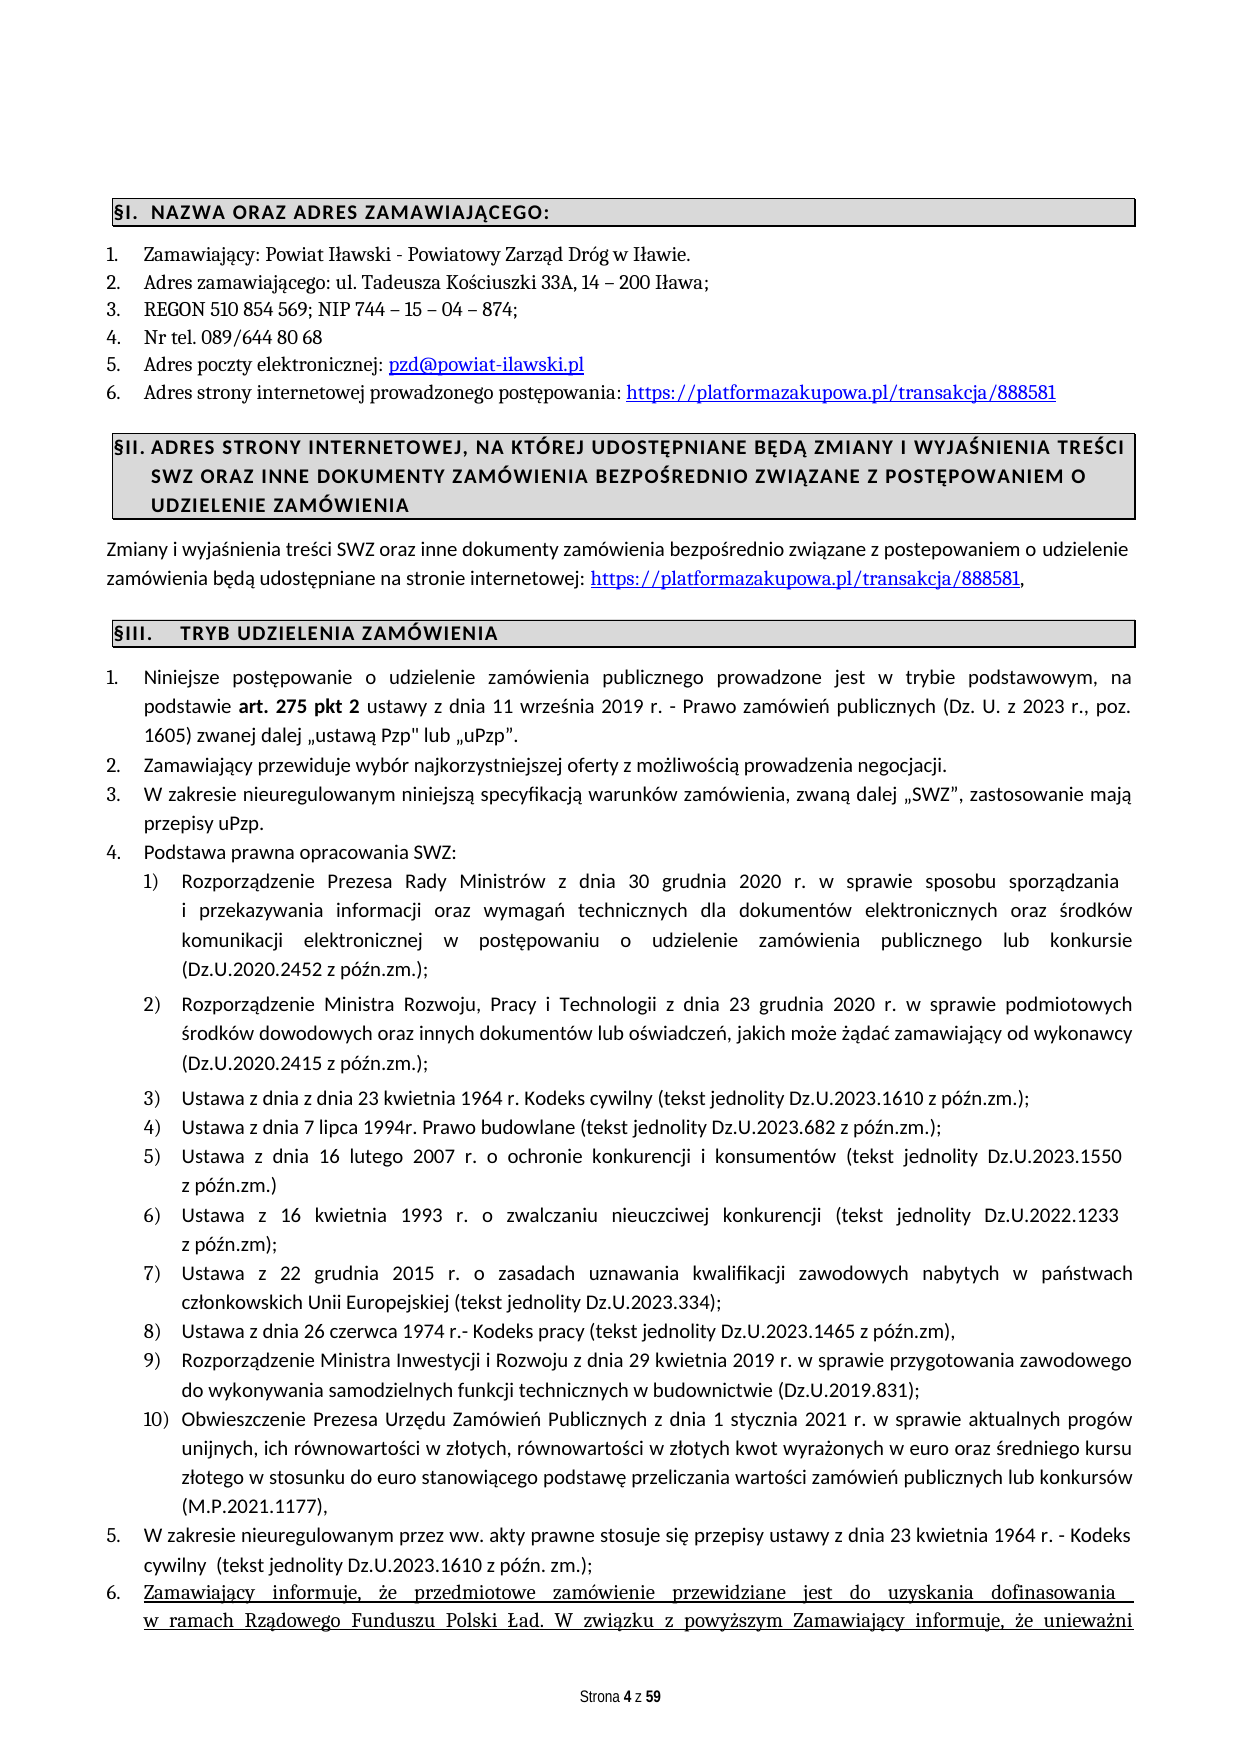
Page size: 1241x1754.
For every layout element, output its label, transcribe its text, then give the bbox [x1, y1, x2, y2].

list Ustawa z dnia 16 lutego 2007 r. o ochronie konkurencji i konsumentów (tekst jednolity Dz.U.2023.1550 z późn.zm.) [143, 1143, 1134, 1198]
list Adres poczty elektronicznej: pzd@powiat-ilawski.pl [106, 353, 1134, 377]
subtitle Adres strony internetowej, na której udostępniane będą zmiany i wyjaśnienia treści SWZ oraz inne dokumenty zamówienia bezpośrednio związane z postępowaniem o udzielenie zamówienia [113, 434, 1134, 518]
list Rozporządzenie Prezesa Rady Ministrów z dnia 30 grudnia 2020 r. w sprawie sposobu sporządzania i przekazywania informacji oraz wymagań technicznych dla dokumentów elektronicznych oraz środków komunikacji elektronicznej w postępowaniu o udzielenie zamówienia publicznego lub konkursie (Dz.U.2020.2452 z późn.zm.); [143, 868, 1134, 981]
list Podstawa prawna opracowania SWZ: [106, 839, 1134, 865]
list Ustawa z dnia 26 czerwca 1974 r.- Kodeks pracy (tekst jednolity Dz.U.2023.1465 z późn.zm), [143, 1318, 1134, 1344]
list Ustawa z 16 kwietnia 1993 r. o zwalczaniu nieuczciwej konkurencji (tekst jednolity Dz.U.2022.1233 z późn.zm); [143, 1202, 1134, 1256]
list Nr tel. 089/644 80 68 [106, 326, 1134, 349]
list Obwieszczenie Prezesa Urzędu Zamówień Publicznych z dnia 1 stycznia 2021 r. w sprawie aktualnych progów unijnych, ich równowartości w złotych, równowartości w złotych kwot wyrażonych w euro oraz średniego kursu złotego w stosunku do euro stanowiącego podstawę przeliczania wartości zamówień publicznych lub konkursów (M.P.2021.1177), [143, 1406, 1134, 1519]
list Zmiany i wyjaśnienia treści SWZ oraz inne dokumenty zamówienia bezpośrednio związane z postepowaniem o udzielenie zamówienia będą udostępniane na stronie internetowej: https://platformazakupowa.pl/transakcja/888581, [106, 536, 1134, 591]
list Adres zamawiającego: ul. Tadeusza Kościuszki 33A, 14 – 200 Iława; [106, 271, 1134, 294]
list Ustawa z 22 grudnia 2015 r. o zasadach uznawania kwalifikacji zawodowych nabytych w państwach członkowskich Unii Europejskiej (tekst jednolity Dz.U.2023.334); [143, 1260, 1134, 1315]
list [106, 1581, 1134, 1632]
list Ustawa z dnia 7 lipca 1994r. Prawo budowlane (tekst jednolity Dz.U.2023.682 z późn.zm.); [143, 1114, 1134, 1140]
list Zamawiający: Powiat Iławski - Powiatowy Zarząd Dróg w Iławie. [106, 243, 1134, 267]
list Adres strony internetowej prowadzonego postępowania: https://platformazakupowa.pl/transakcja/888581 [106, 381, 1134, 404]
list Niniejsze postępowanie o udzielenie zamówienia publicznego prowadzone jest w trybie podstawowym, na podstawie art. 275 pkt 2 ustawy z dnia 11 września 2019 r. - Prawo zamówień publicznych (Dz. U. z 2023 r., poz. 1605) zwanej dalej „ustawą Pzp" lub „uPzp”. [106, 664, 1134, 748]
list Rozporządzenie Ministra Inwestycji i Rozwoju z dnia 29 kwietnia 2019 r. w sprawie przygotowania zawodowego do wykonywania samodzielnych funkcji technicznych w budownictwie (Dz.U.2019.831); [143, 1348, 1134, 1402]
list W zakresie nieuregulowanym przez ww. akty prawne stosuje się przepisy ustawy z dnia 23 kwietnia 1964 r. - Kodeks cywilny (tekst jednolity Dz.U.2023.1610 z późn. zm.); [106, 1523, 1134, 1577]
list Ustawa z dnia z dnia 23 kwietnia 1964 r. Kodeks cywilny (tekst jednolity Dz.U.2023.1610 z późn.zm.); [143, 1085, 1134, 1111]
list REGON 510 854 569; NIP 744 – 15 – 04 – 874; [106, 298, 1134, 322]
subtitle Tryb udzielenia zamówienia [113, 621, 1134, 646]
list Zamawiający przewiduje wybór najkorzystniejszej oferty z możliwością prowadzenia negocjacji. [106, 752, 1134, 777]
list W zakresie nieuregulowanym niniejszą specyfikacją warunków zamówienia, zwaną dalej „SWZ”, zastosowanie mają przepisy uPzp. [106, 781, 1134, 836]
subtitle Nazwa oraz adres Zamawiającego: [113, 199, 1134, 225]
list Rozporządzenie Ministra Rozwoju, Pracy i Technologii z dnia 23 grudnia 2020 r. w sprawie podmiotowych środków dowodowych oraz innych dokumentów lub oświadczeń, jakich może żądać zamawiający od wykonawcy (Dz.U.2020.2415 z późn.zm.); [143, 991, 1134, 1075]
